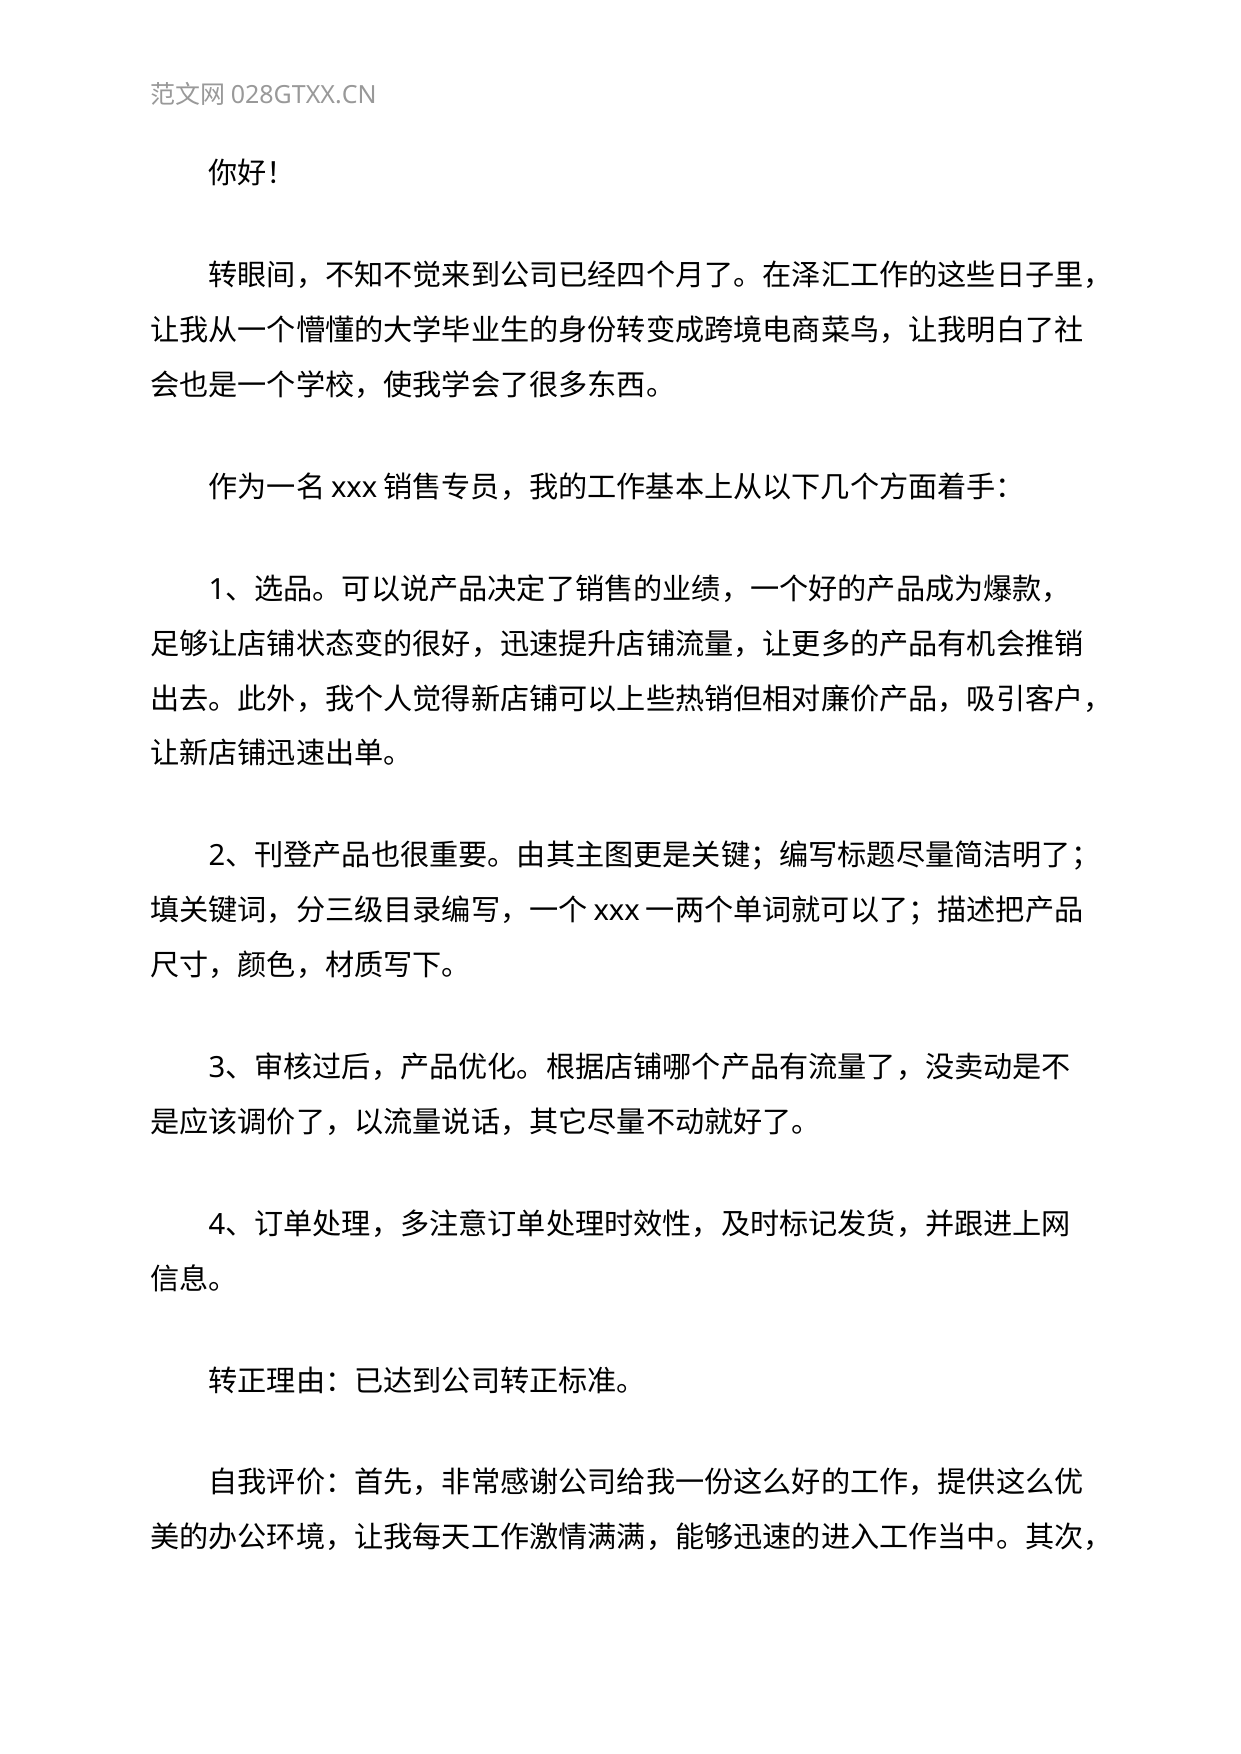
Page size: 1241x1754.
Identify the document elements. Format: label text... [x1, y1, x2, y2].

text 2、刊登产品也很重要。由其主图更是关键；编写标题尽量简洁明了；填关键词，分三级目录编写，一个xxx一两个单词就可以了；描述把产品尺寸，颜色，材质写下。 [150, 832, 1090, 984]
text 作为一名xxx销售专员，我的工作基本上从以下几个方面着手： [150, 463, 1090, 506]
text 你好！ [150, 150, 1090, 192]
text 4、订单处理，多注意订单处理时效性，及时标记发货，并跟进上网信息。 [150, 1200, 1090, 1298]
text 3、审核过后，产品优化。根据店铺哪个产品有流量了，没卖动是不是应该调价了，以流量说话，其它尽量不动就好了。 [150, 1044, 1090, 1141]
text 转眼间，不知不觉来到公司已经四个月了。在泽汇工作的这些日子里，让我从一个懵懂的大学毕业生的身份转变成跨境电商菜鸟，让我明白了社会也是一个学校，使我学会了很多东西。 [150, 252, 1090, 404]
text 1、选品。可以说产品决定了销售的业绩，一个好的产品成为爆款，足够让店铺状态变的很好，迅速提升店铺流量，让更多的产品有机会推销出去。此外，我个人觉得新店铺可以上些热销但相对廉价产品，吸引客户，让新店铺迅速出单。 [150, 565, 1090, 772]
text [150, 1459, 1090, 1556]
text 转正理由：已达到公司转正标准。 [150, 1357, 1090, 1399]
